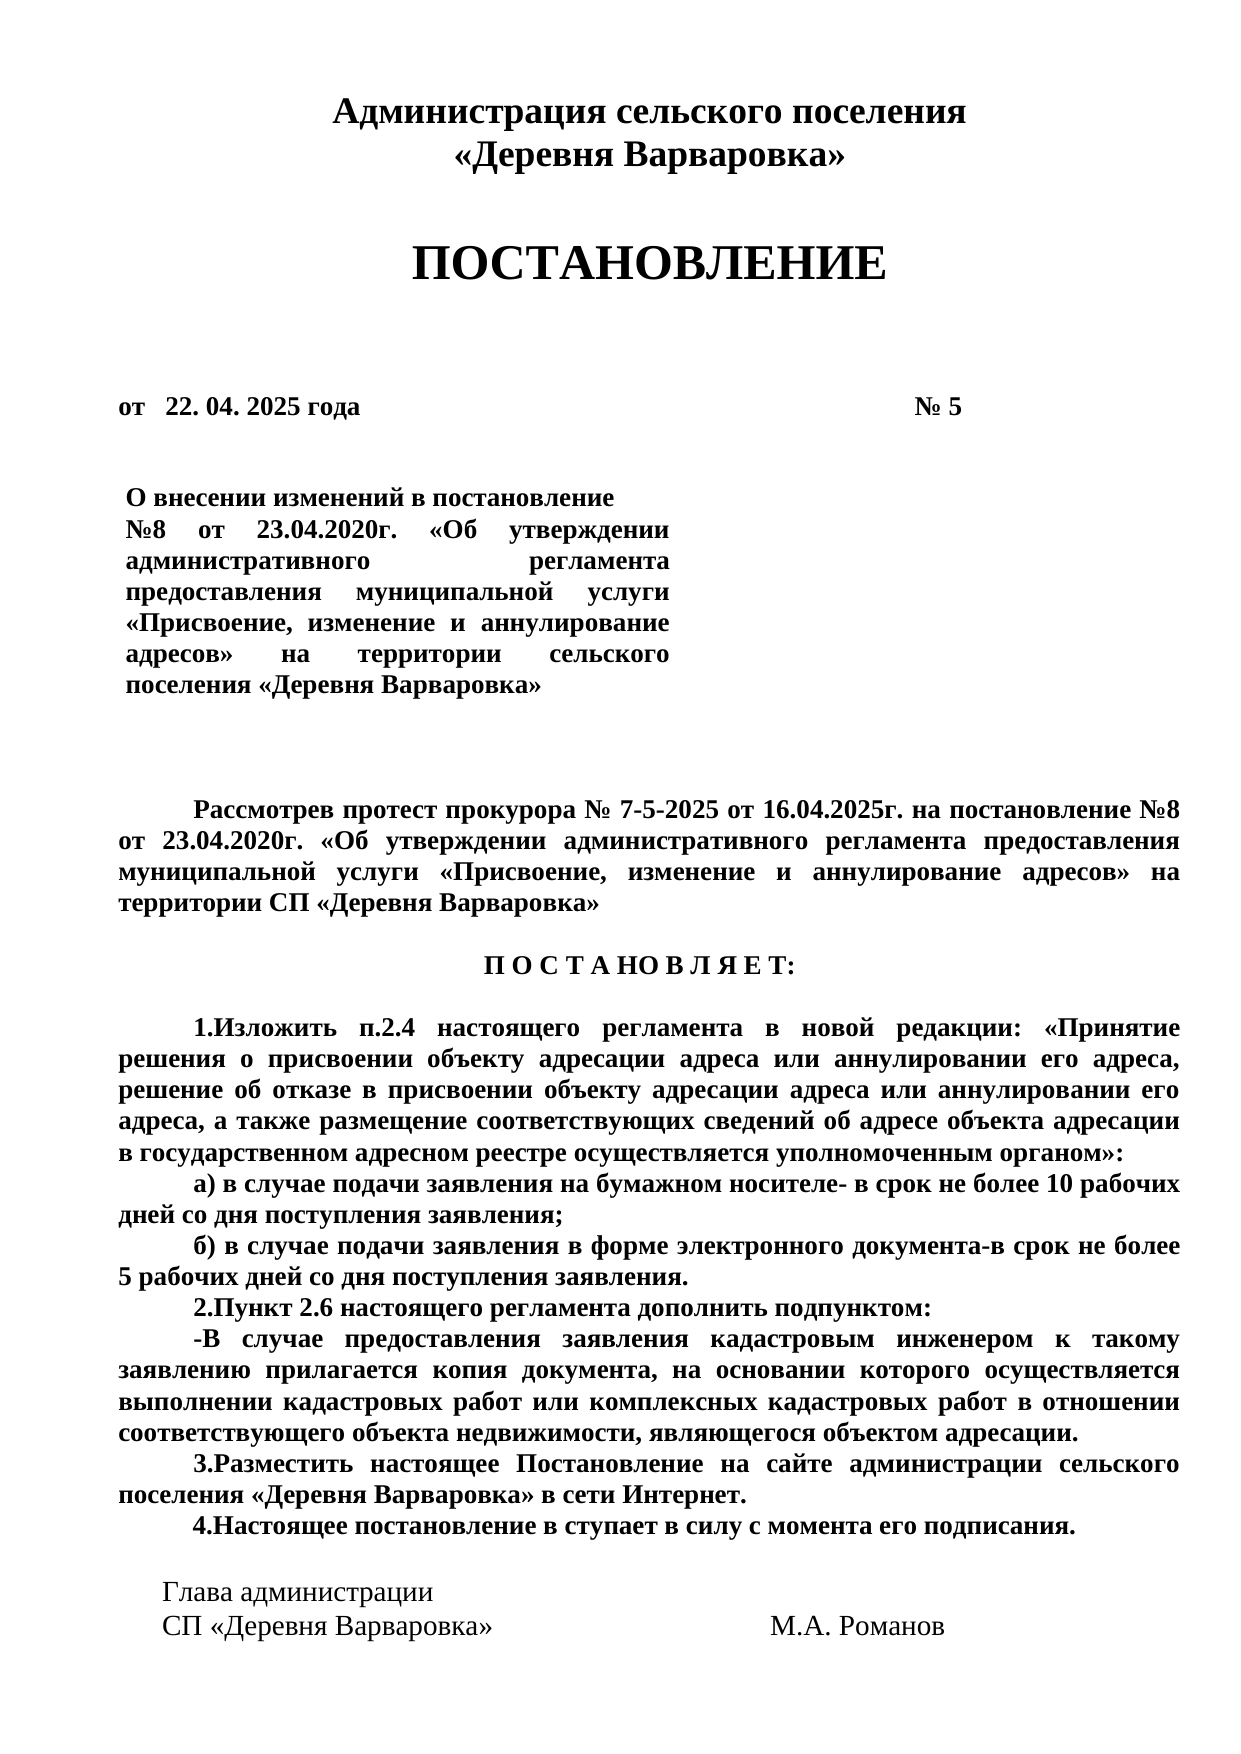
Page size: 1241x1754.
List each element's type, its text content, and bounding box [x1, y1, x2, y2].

text -В случае предоставления заявления кадастровым инженером к такому заявлению прилагается копия документа, на основании которого осуществляется выполнении кадастровых работ или комплексных кадастровых работ в отношении соответствующего объекта недвижимости, являющегося объектом адресации. [118, 1322, 1181, 1447]
text б) в случае подачи заявления в форме электронного документа-в срок не более 5 рабочих дней со дня поступления заявления. [118, 1229, 1181, 1291]
text Администрация сельского поселения [118, 89, 1181, 132]
text а) в случае подачи заявления на бумажном носителе- в срок не более 10 рабочих дней со дня поступления заявления; [118, 1167, 1181, 1229]
text «Деревня Варваровка» [118, 132, 1181, 175]
text СП «Деревня Варваровка» М.А. Романов [118, 1608, 1181, 1641]
text Рассмотрев протест прокурора № 7-5-2025 от 16.04.2025г. на постановление №8 от 23.04.2020г. «Об утверждении административного регламента предоставления муниципальной услуги «Присвоение, изменение и аннулирование адресов» на территории СП «Деревня Варваровка» [118, 793, 1181, 918]
text 4.Настоящее постановление в ступает в силу с момента его подписания. [118, 1509, 1181, 1541]
text Глава администрации [118, 1574, 1181, 1608]
text 2.Пункт 2.6 настоящего регламента дополнить подпунктом: [118, 1291, 1181, 1322]
table_header О внесении изменений в постановление №8 от 23.04.2020г. «Об утверждении административного регламента предоставления муниципальной услуги «Присвоение, изменение и аннулирование адресов» на территории сельского поселения «Деревня Варваровка» [114, 482, 681, 699]
text ПОСТАНОВЛЕНИЕ [118, 232, 1181, 290]
text 1.Изложить п.2.4 настоящего регламента в новой редакции: «Принятие решения о присвоении объекту адресации адреса или аннулировании его адреса, решение об отказе в присвоении объекту адресации адреса или аннулировании его адреса, а также размещение соответствующих сведений об адресе объекта адресации в государственном адресном реестре осуществляется уполномоченным органом»: [118, 1011, 1181, 1167]
text от 22. 04. 2025 года № 5 [118, 391, 1181, 422]
text П О С Т А НО В Л Я Е Т: [118, 949, 1181, 980]
text 3.Разместить настоящее Постановление на сайте администрации сельского поселения «Деревня Варваровка» в сети Интернет. [118, 1447, 1181, 1509]
